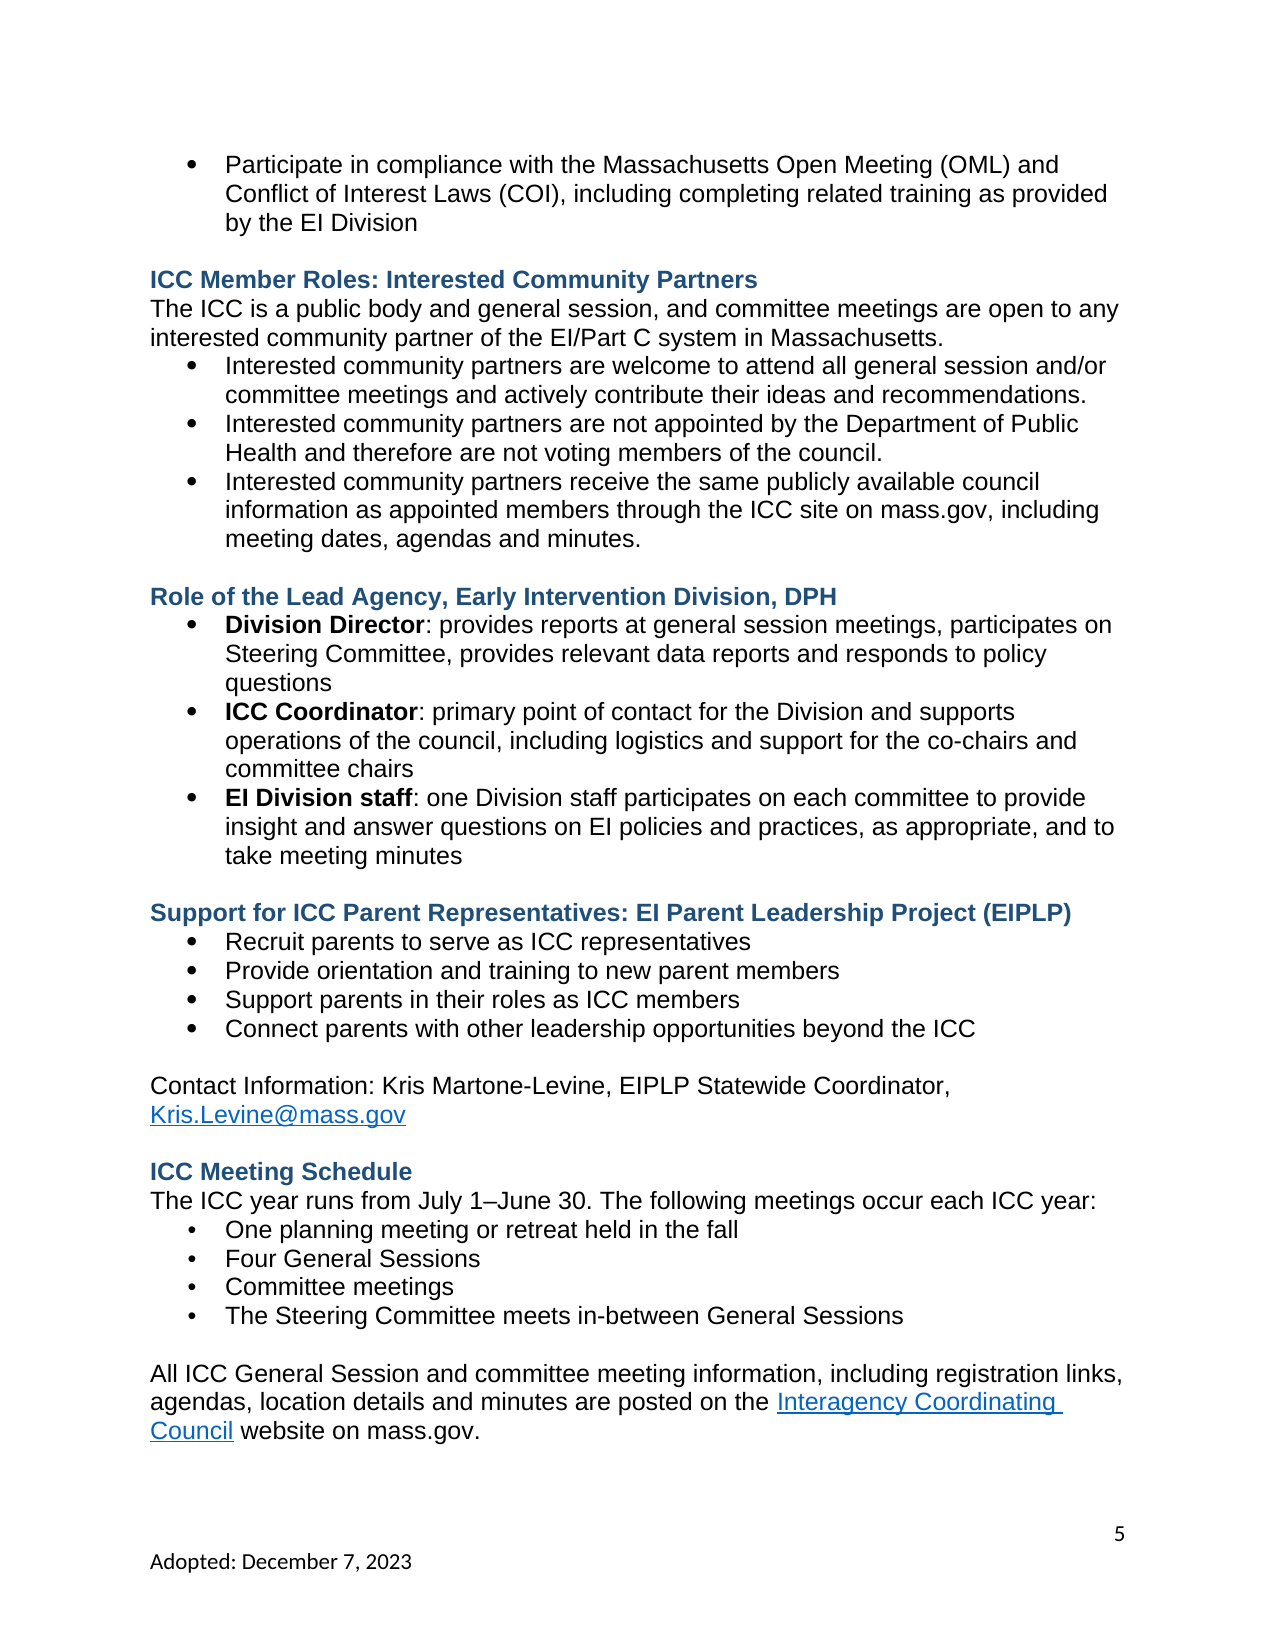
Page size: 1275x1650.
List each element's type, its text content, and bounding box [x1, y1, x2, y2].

list Support parents in their roles as ICC members [187, 985, 1125, 1013]
text Contact Information: Kris Martone-Levine, EIPLP Statewide Coordinator, Kris.Levine@mass.gov [150, 1071, 1125, 1129]
subtitle ICC Meeting Schedule [150, 1157, 1125, 1186]
list Connect parents with other leadership opportunities beyond the ICC [187, 1013, 1125, 1042]
text The ICC is a public body and general session, and committee meetings are open to any interested community partner of the EI/Part C system in Massachusetts. [150, 294, 1125, 351]
list Interested community partners are not appointed by the Department of Public Health and therefore are not voting members of the council. [187, 409, 1125, 467]
subtitle Role of the Lead Agency, Early Intervention Division, DPH [150, 582, 1125, 610]
list Division Director: provides reports at general session meetings, participates on Steering Committee, provides relevant data reports and responds to policy questions [187, 610, 1125, 697]
text Support for ICC Parent Representatives: EI Parent Leadership Project (EIPLP) [150, 898, 1125, 927]
list Participate in compliance with the Massachusetts Open Meeting (OML) and Conflict of Interest Laws (COI), including completing related training as provided by the EI Division [187, 150, 1125, 236]
text The ICC year runs from July 1–June 30. The following meetings occur each ICC year: [150, 1186, 1125, 1215]
subtitle ICC Member Roles: Interested Community Partners [150, 265, 1125, 294]
list The Steering Committee meets in-between General Sessions [187, 1301, 1125, 1330]
list ICC Coordinator: primary point of contact for the Division and supports operations of the council, including logistics and support for the co-chairs and committee chairs [187, 697, 1125, 783]
text All ICC General Session and committee meeting information, including registration links, agendas, location details and minutes are posted on the Interagency Coordinating Council website on mass.gov. [150, 1359, 1125, 1445]
list Recruit parents to serve as ICC representatives [187, 927, 1125, 956]
list Committee meetings [187, 1272, 1125, 1301]
list Interested community partners are welcome to attend all general session and/or committee meetings and actively contribute their ideas and recommendations. [187, 351, 1125, 409]
list One planning meeting or retreat held in the fall [187, 1215, 1125, 1244]
list Provide orientation and training to new parent members [187, 956, 1125, 985]
list Four General Sessions [187, 1244, 1125, 1272]
list EI Division staff: one Division staff participates on each committee to provide insight and answer questions on EI policies and practices, as appropriate, and to take meeting minutes [187, 783, 1125, 869]
list Interested community partners receive the same publicly available council information as appointed members through the ICC site on mass.gov, including meeting dates, agendas and minutes. [187, 467, 1125, 553]
